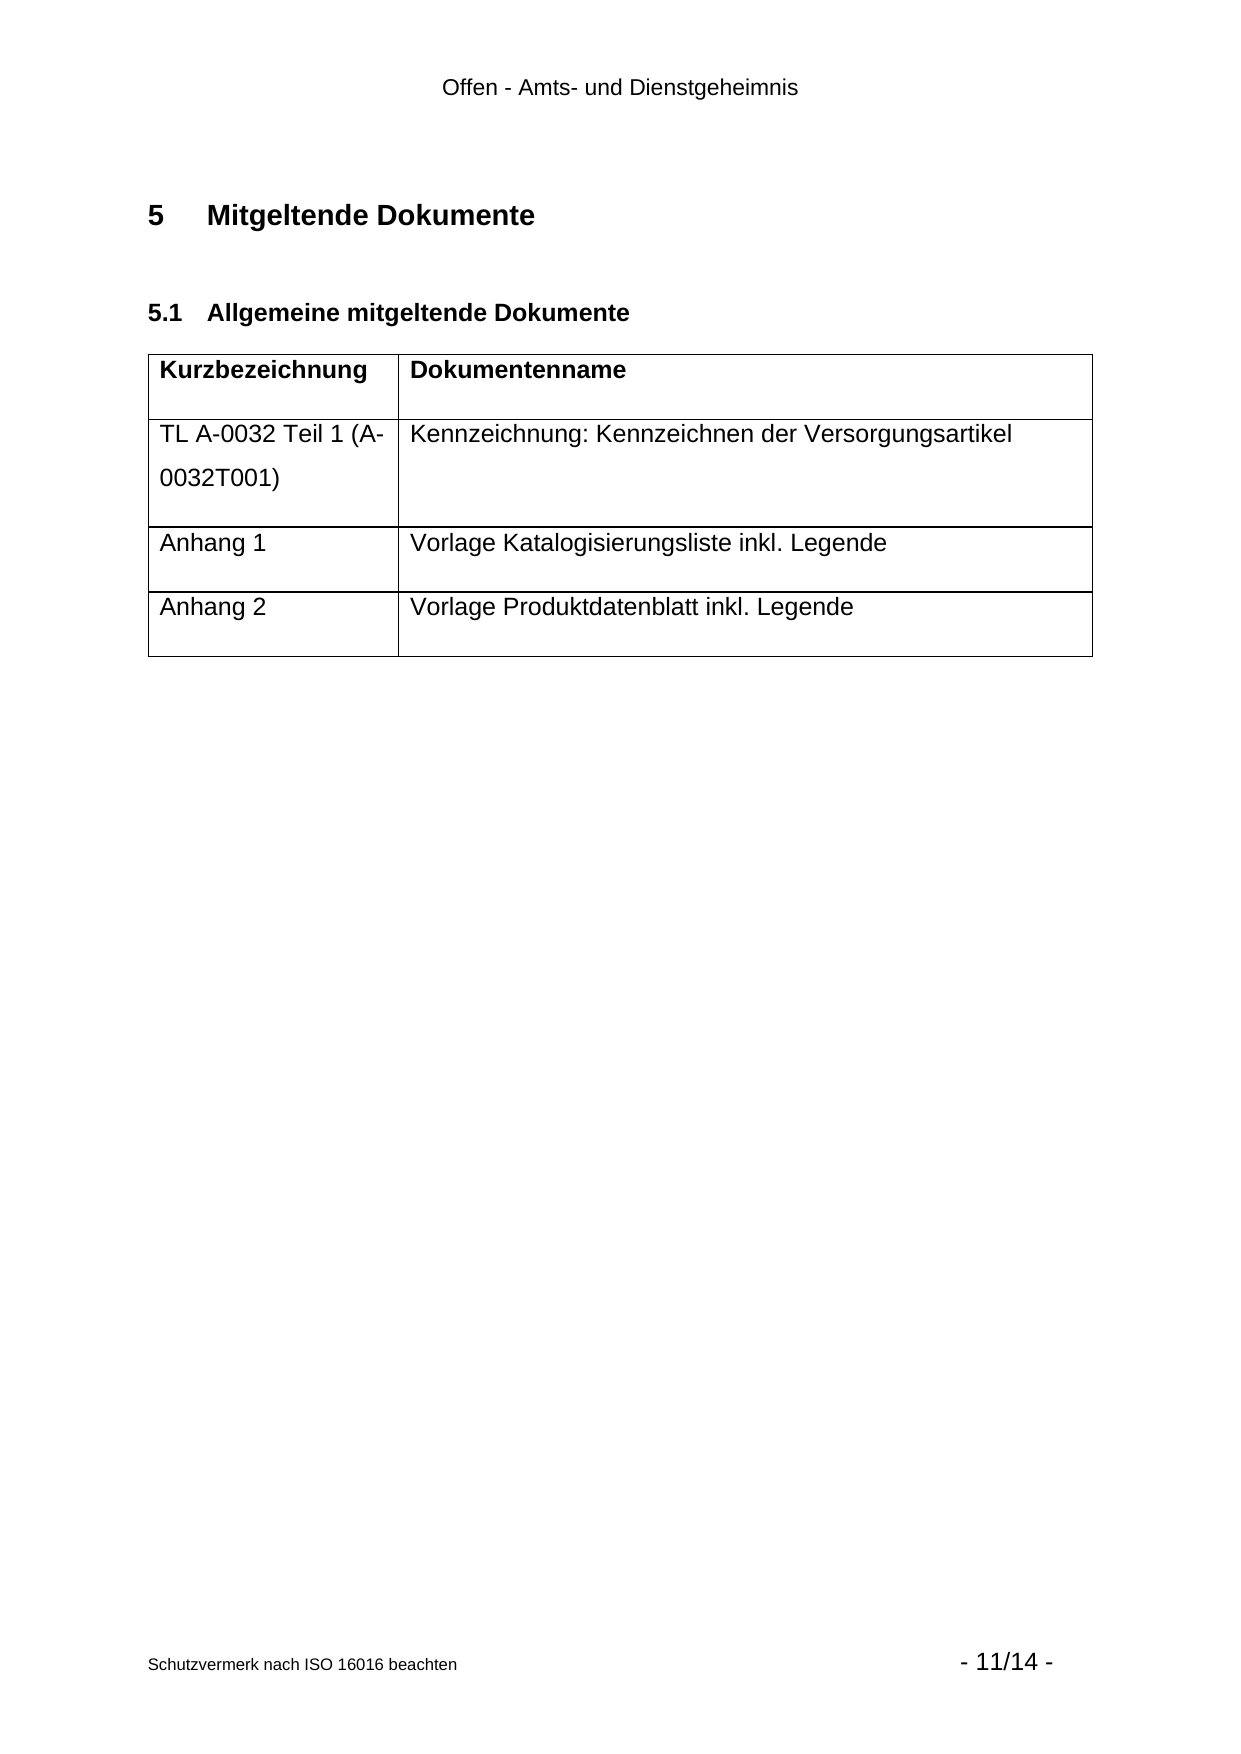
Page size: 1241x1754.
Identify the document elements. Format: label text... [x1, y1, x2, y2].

subtitle Allgemeine mitgeltende Dokumente [148, 298, 1093, 327]
table_cell Anhang 1 [149, 528, 398, 591]
table_cell Anhang 2 [149, 593, 398, 656]
table_cell Kennzeichnung: Kennzeichnen der Versorgungsartikel [399, 420, 1092, 526]
table_cell Vorlage Katalogisierungsliste inkl. Legende [399, 528, 1092, 591]
table_header Kurzbezeichnung [149, 355, 398, 418]
subtitle Mitgeltende Dokumente [148, 198, 1093, 231]
table_header Dokumentenname [399, 355, 1092, 418]
table_cell TL A-0032 Teil 1 (A-0032T001) [149, 420, 398, 526]
table_cell Vorlage Produktdatenblatt inkl. Legende [399, 593, 1092, 656]
